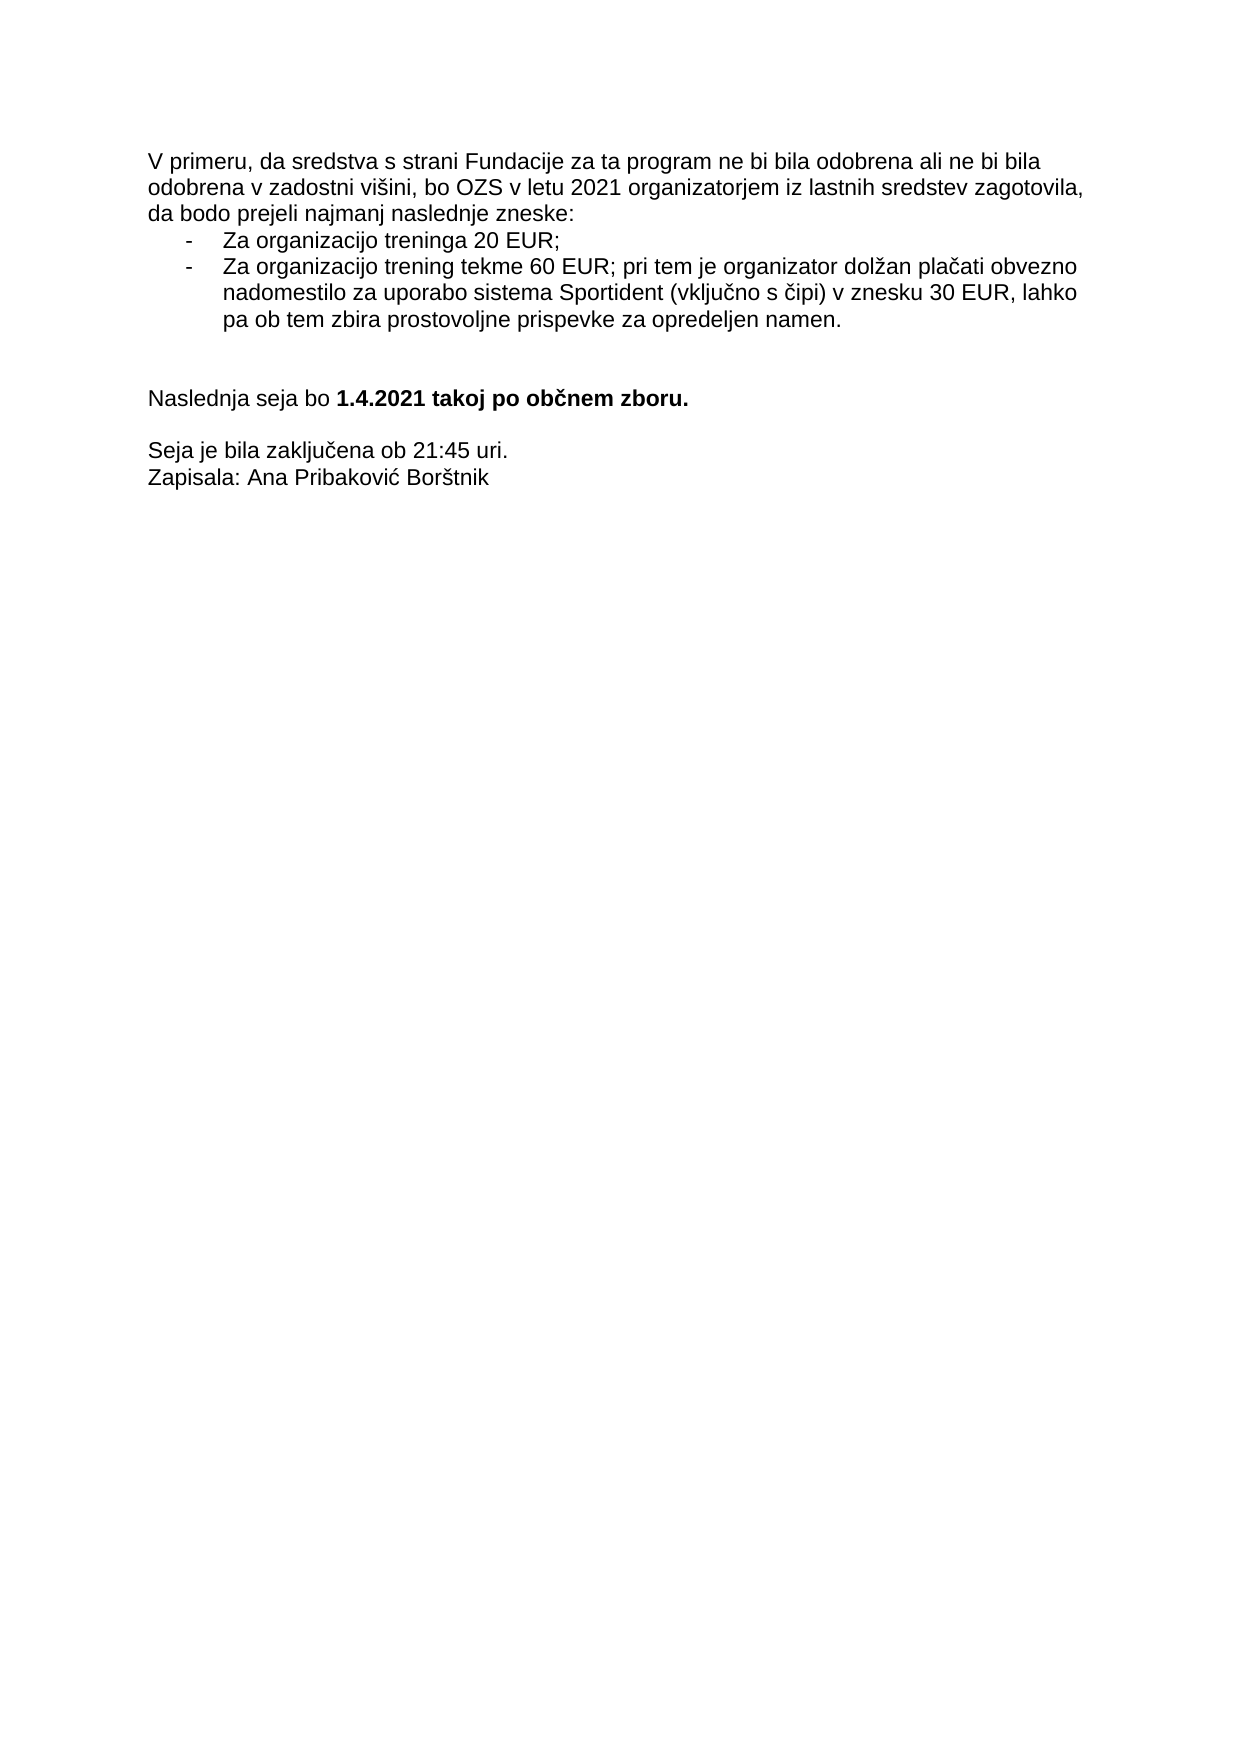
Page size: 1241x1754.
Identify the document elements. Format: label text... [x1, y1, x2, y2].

text Zapisala: Ana Pribaković Borštnik [148, 464, 1093, 490]
list Za organizacijo trening tekme 60 EUR; pri tem je organizator dolžan plačati obvezno nadomestilo za uporabo sistema Sportident (vključno s čipi) v znesku 30 EUR, lahko pa ob tem zbira prostovoljne prispevke za opredeljen namen. [185, 253, 1093, 332]
text Seja je bila zaključena ob 21:45 uri. [148, 437, 1093, 464]
list Za organizacijo treninga 20 EUR; [185, 227, 1093, 253]
text Naslednja seja bo 1.4.2021 takoj po občnem zboru. [148, 385, 1093, 411]
text V primeru, da sredstva s strani Fundacije za ta program ne bi bila odobrena ali ne bi bila odobrena v zadostni višini, bo OZS v letu 2021 organizatorjem iz lastnih sredstev zagotovila, da bodo prejeli najmanj naslednje zneske: [148, 148, 1093, 227]
